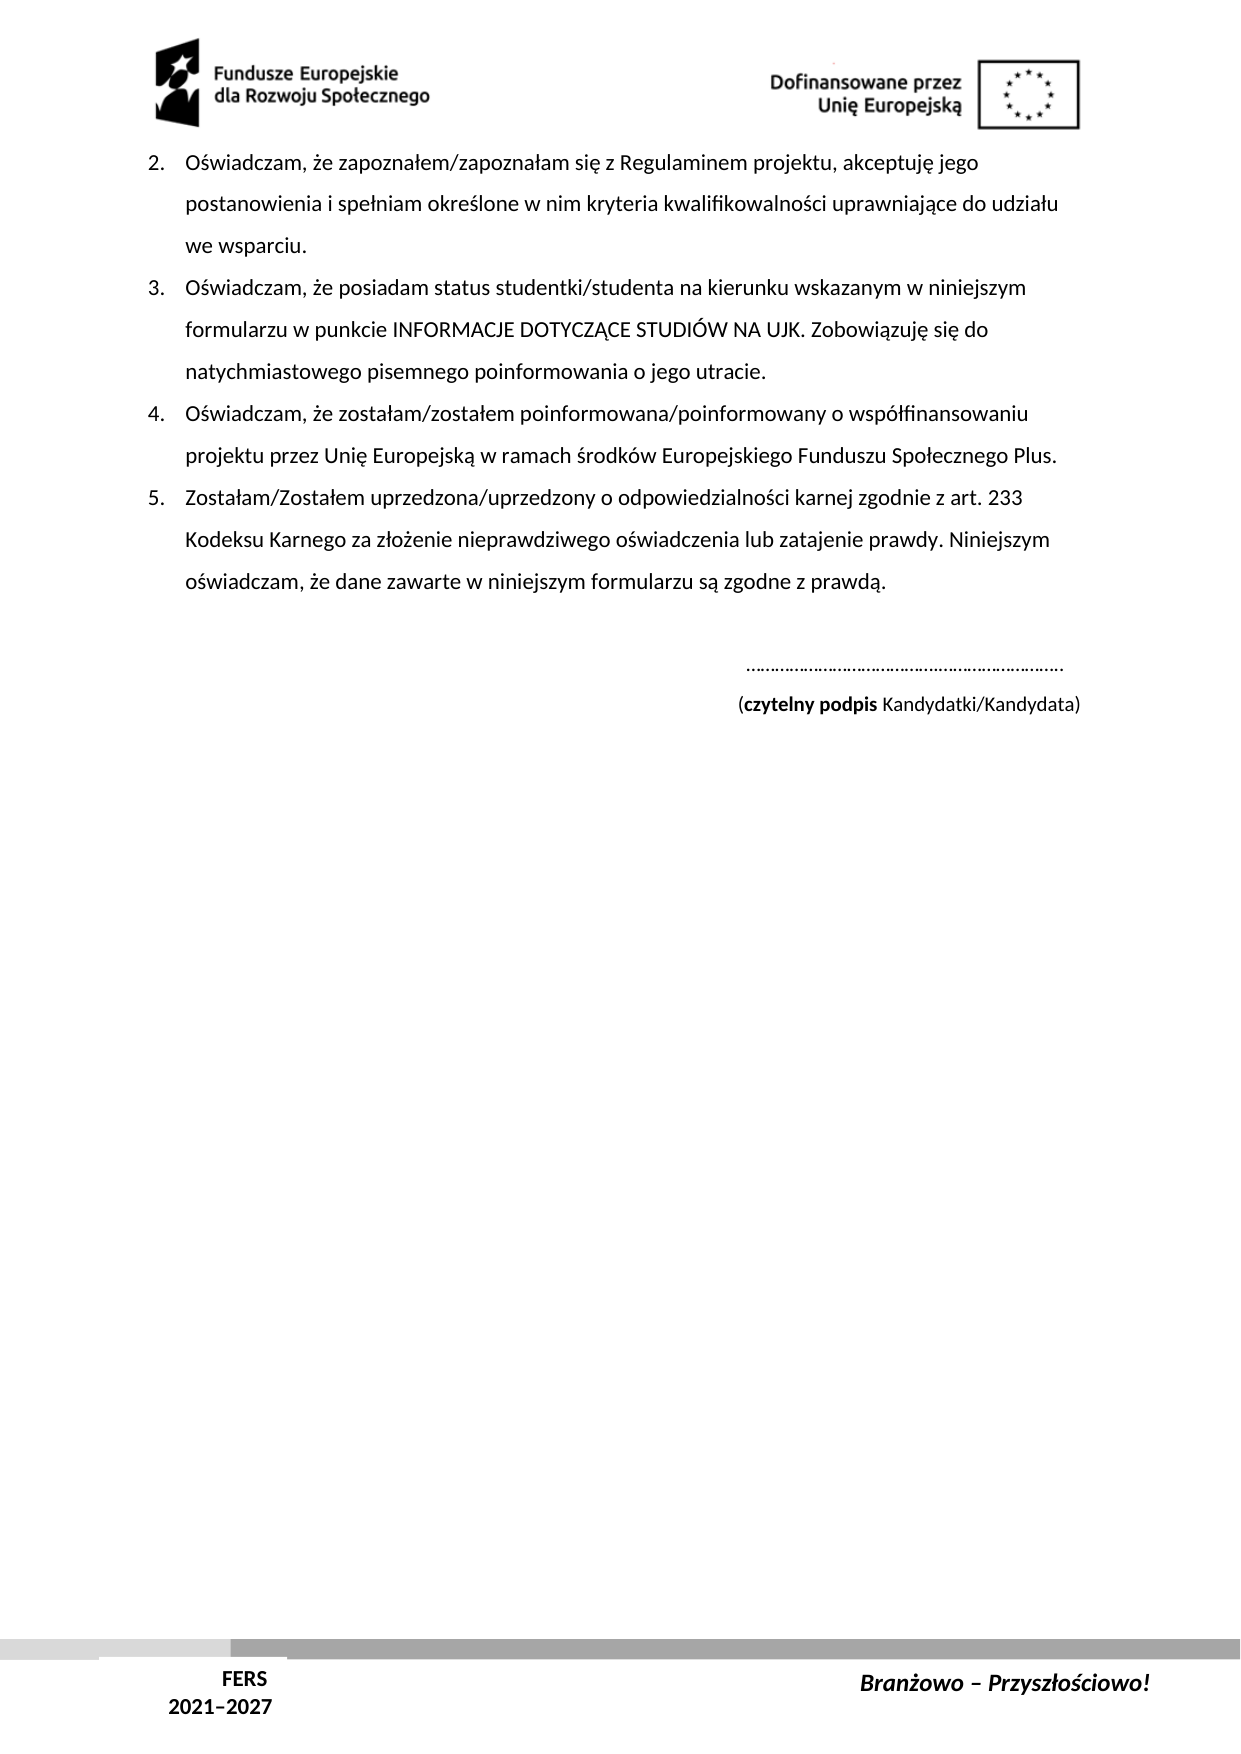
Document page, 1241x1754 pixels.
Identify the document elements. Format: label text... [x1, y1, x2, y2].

list Zostałam/Zostałem uprzedzona/uprzedzony o odpowiedzialności karnej zgodnie z art. 233 Kodeksu Karnego za złożenie nieprawdziwego oświadczenia lub zatajenie prawdy. Niniejszym oświadczam, że dane zawarte w niniejszym formularzu są zgodne z prawdą. [148, 483, 1093, 595]
list Oświadczam, że zostałam/zostałem poinformowana/poinformowany o współfinansowaniu projektu przez Unię Europejską w ramach środków Europejskiego Funduszu Społecznego Plus. [148, 399, 1093, 469]
text ………………………………….…………………….. [148, 651, 1152, 677]
text (czytelny podpis Kandydatki/Kandydata) [148, 691, 1093, 716]
list Oświadczam, że zapoznałem/zapoznałam się z Regulaminem projektu, akceptuję jego postanowienia i spełniam określone w nim kryteria kwalifikowalności uprawniające do udziału we wsparciu. [148, 148, 1093, 259]
picture [142, 24, 443, 146]
picture [761, 40, 1090, 143]
list Oświadczam, że posiadam status studentki/studenta na kierunku wskazanym w niniejszym formularzu w punkcie INFORMACJE DOTYCZĄCE STUDIÓW NA UJK. Zobowiązuję się do natychmiastowego pisemnego poinformowania o jego utracie. [148, 273, 1093, 386]
